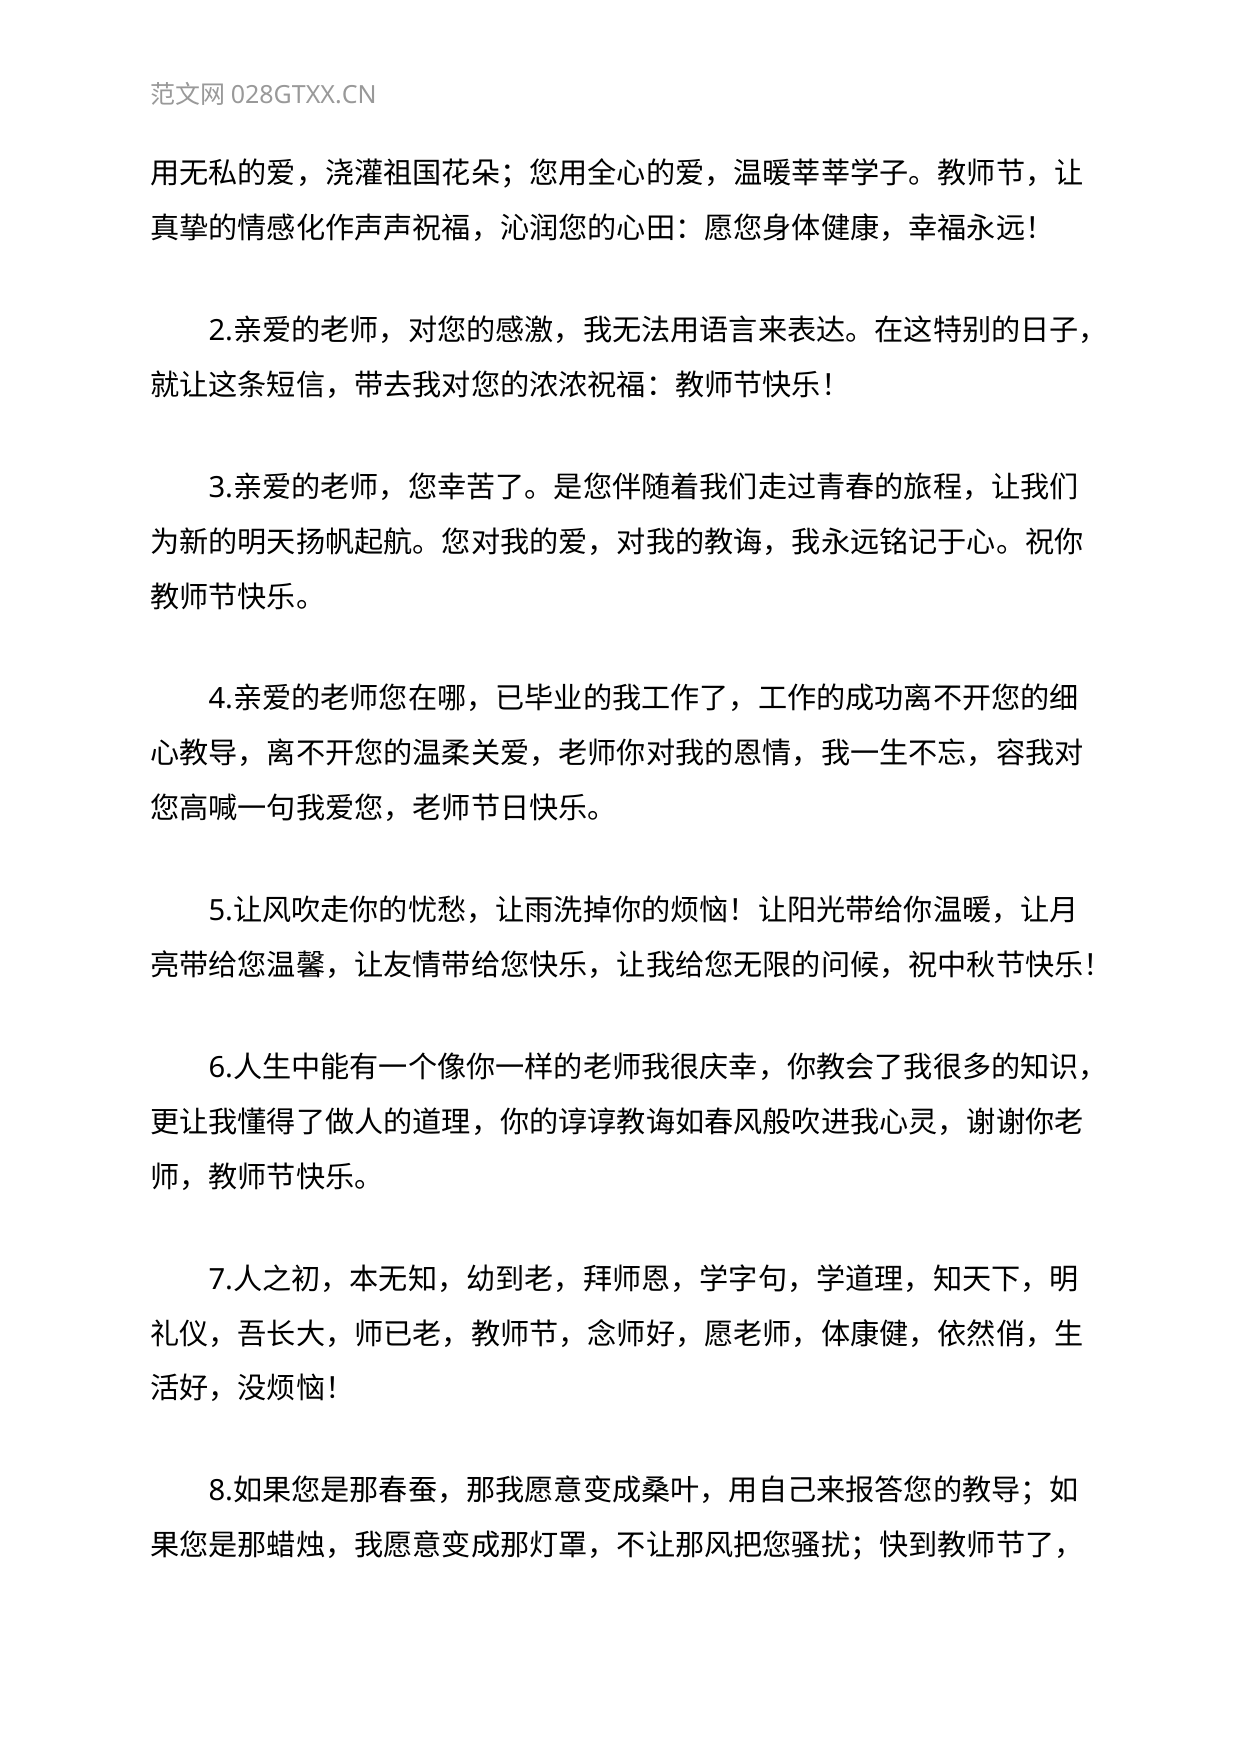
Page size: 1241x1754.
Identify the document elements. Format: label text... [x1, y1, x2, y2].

text 2.亲爱的老师，对您的感激，我无法用语言来表达。在这特别的日子，就让这条短信，带去我对您的浓浓祝福：教师节快乐！ [150, 307, 1090, 404]
text 7.人之初，本无知，幼到老，拜师恩，学字句，学道理，知天下，明礼仪，吾长大，师已老，教师节，念师好，愿老师，体康健，依然俏，生活好，没烦恼！ [150, 1255, 1090, 1407]
text 4.亲爱的老师您在哪，已毕业的我工作了，工作的成功离不开您的细心教导，离不开您的温柔关爱，老师你对我的恩情，我一生不忘，容我对您高喊一句我爱您，老师节日快乐。 [150, 675, 1090, 827]
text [150, 150, 1090, 247]
text 3.亲爱的老师，您幸苦了。是您伴随着我们走过青春的旅程，让我们为新的明天扬帆起航。您对我的爱，对我的教诲，我永远铭记于心。祝你教师节快乐。 [150, 463, 1090, 616]
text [150, 1467, 1090, 1564]
text 6.人生中能有一个像你一样的老师我很庆幸，你教会了我很多的知识，更让我懂得了做人的道理，你的谆谆教诲如春风般吹进我心灵，谢谢你老师，教师节快乐。 [150, 1043, 1090, 1196]
text 5.让风吹走你的忧愁，让雨洗掉你的烦恼！让阳光带给你温暖，让月亮带给您温馨，让友情带给您快乐，让我给您无限的问候，祝中秋节快乐！ [150, 887, 1090, 984]
